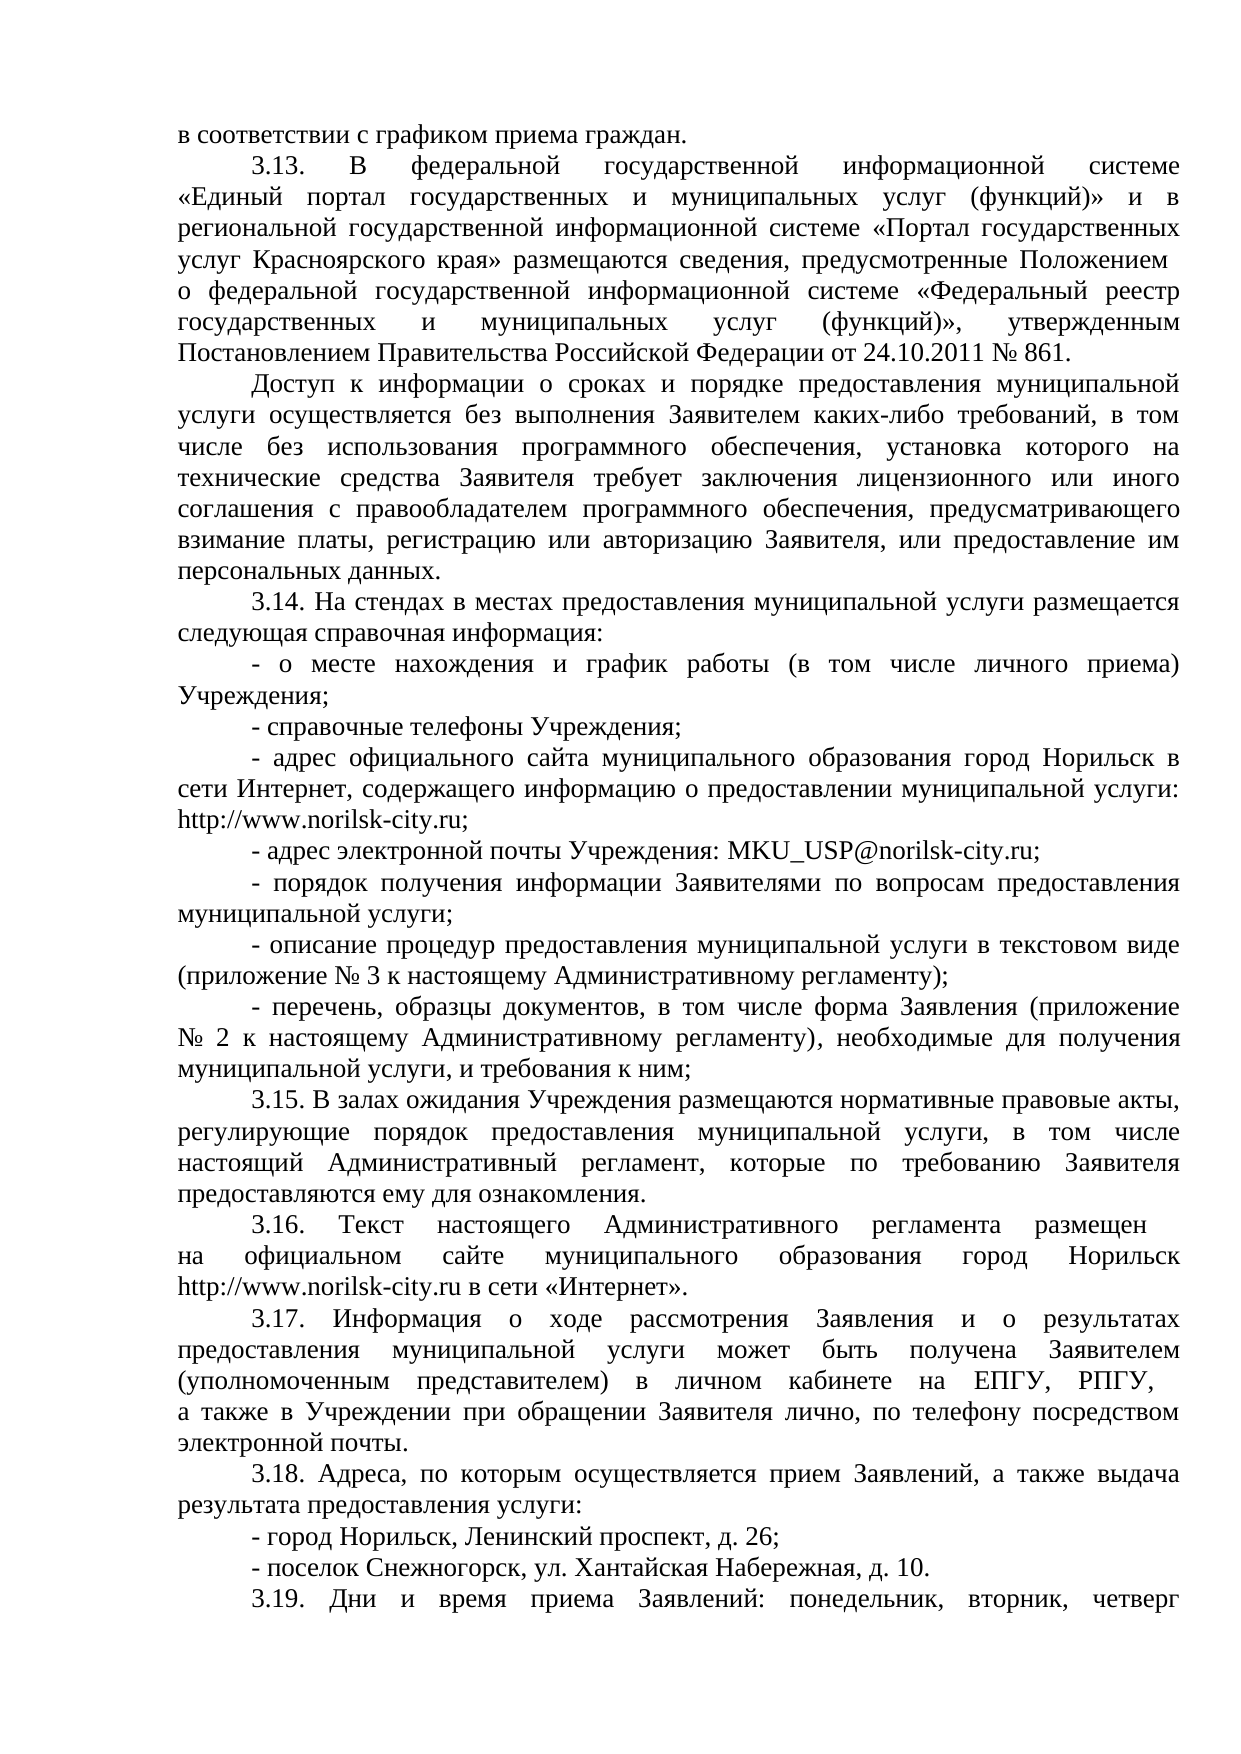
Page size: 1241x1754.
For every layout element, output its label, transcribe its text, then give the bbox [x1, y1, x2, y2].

text - поселок Снежногорск, ул. Хантайская Набережная, д. 10. [177, 1551, 1181, 1582]
text 3.15. В залах ожидания Учреждения размещаются нормативные правовые акты, регулирующие порядок предоставления муниципальной услуги, в том числе настоящий Административный регламент, которые по требованию Заявителя предоставляются ему для ознакомления. [177, 1084, 1181, 1208]
text 3.18. Адреса, по которым осуществляется прием Заявлений, а также выдача результата предоставления услуги: [177, 1457, 1181, 1520]
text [177, 1582, 1181, 1613]
text 3.16. Текст настоящего Административного регламента размещен на официальном сайте муниципального образования город Норильск http://www.norilsk-city.ru в сети «Интернет». [177, 1208, 1181, 1302]
text 3.17. Информация о ходе рассмотрения Заявления и о результатах предоставления муниципальной услуги может быть получена Заявителем (уполномоченным представителем) в личном кабинете на ЕПГУ, РПГУ, а также в Учреждении при обращении Заявителя лично, по телефону посредством электронной почты. [177, 1302, 1181, 1457]
text - справочные телефоны Учреждения; [177, 710, 1181, 741]
text - перечень, образцы документов, в том числе форма Заявления (приложение № 2 к настоящему Административному регламенту), необходимые для получения муниципальной услуги, и требования к ним; [177, 990, 1181, 1084]
text 3.14. На стендах в местах предоставления муниципальной услуги размещается следующая справочная информация: [177, 585, 1181, 648]
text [177, 118, 1181, 149]
text - описание процедур предоставления муниципальной услуги в текстовом виде (приложение № 3 к настоящему Административному регламенту); [177, 928, 1181, 990]
text - город Норильск, Ленинский проспект, д. 26; [177, 1520, 1181, 1551]
text - адрес электронной почты Учреждения: MKU_USP@norilsk-city.ru; [177, 834, 1181, 866]
text 3.13. В федеральной государственной информационной системе «Единый портал государственных и муниципальных услуг (функций)» и в региональной государственной информационной системе «Портал государственных услуг Красноярского края» размещаются сведения, предусмотренные Положением о федеральной государственной информационной системе «Федеральный реестр государственных и муниципальных услуг (функций)», утвержденным Постановлением Правительства Российской Федерации от 24.10.2011 № 861. [177, 149, 1181, 367]
text Доступ к информации о сроках и порядке предоставления муниципальной услуги осуществляется без выполнения Заявителем каких-либо требований, в том числе без использования программного обеспечения, установка которого на технические средства Заявителя требует заключения лицензионного или иного соглашения с правообладателем программного обеспечения, предусматривающего взимание платы, регистрацию или авторизацию Заявителя, или предоставление им персональных данных. [177, 367, 1181, 585]
text - адрес официального сайта муниципального образования город Норильск в сети Интернет, содержащего информацию о предоставлении муниципальной услуги: http://www.norilsk-city.ru; [177, 741, 1181, 834]
text - порядок получения информации Заявителями по вопросам предоставления муниципальной услуги; [177, 866, 1181, 928]
text - о месте нахождения и график работы (в том числе личного приема) Учреждения; [177, 648, 1181, 710]
